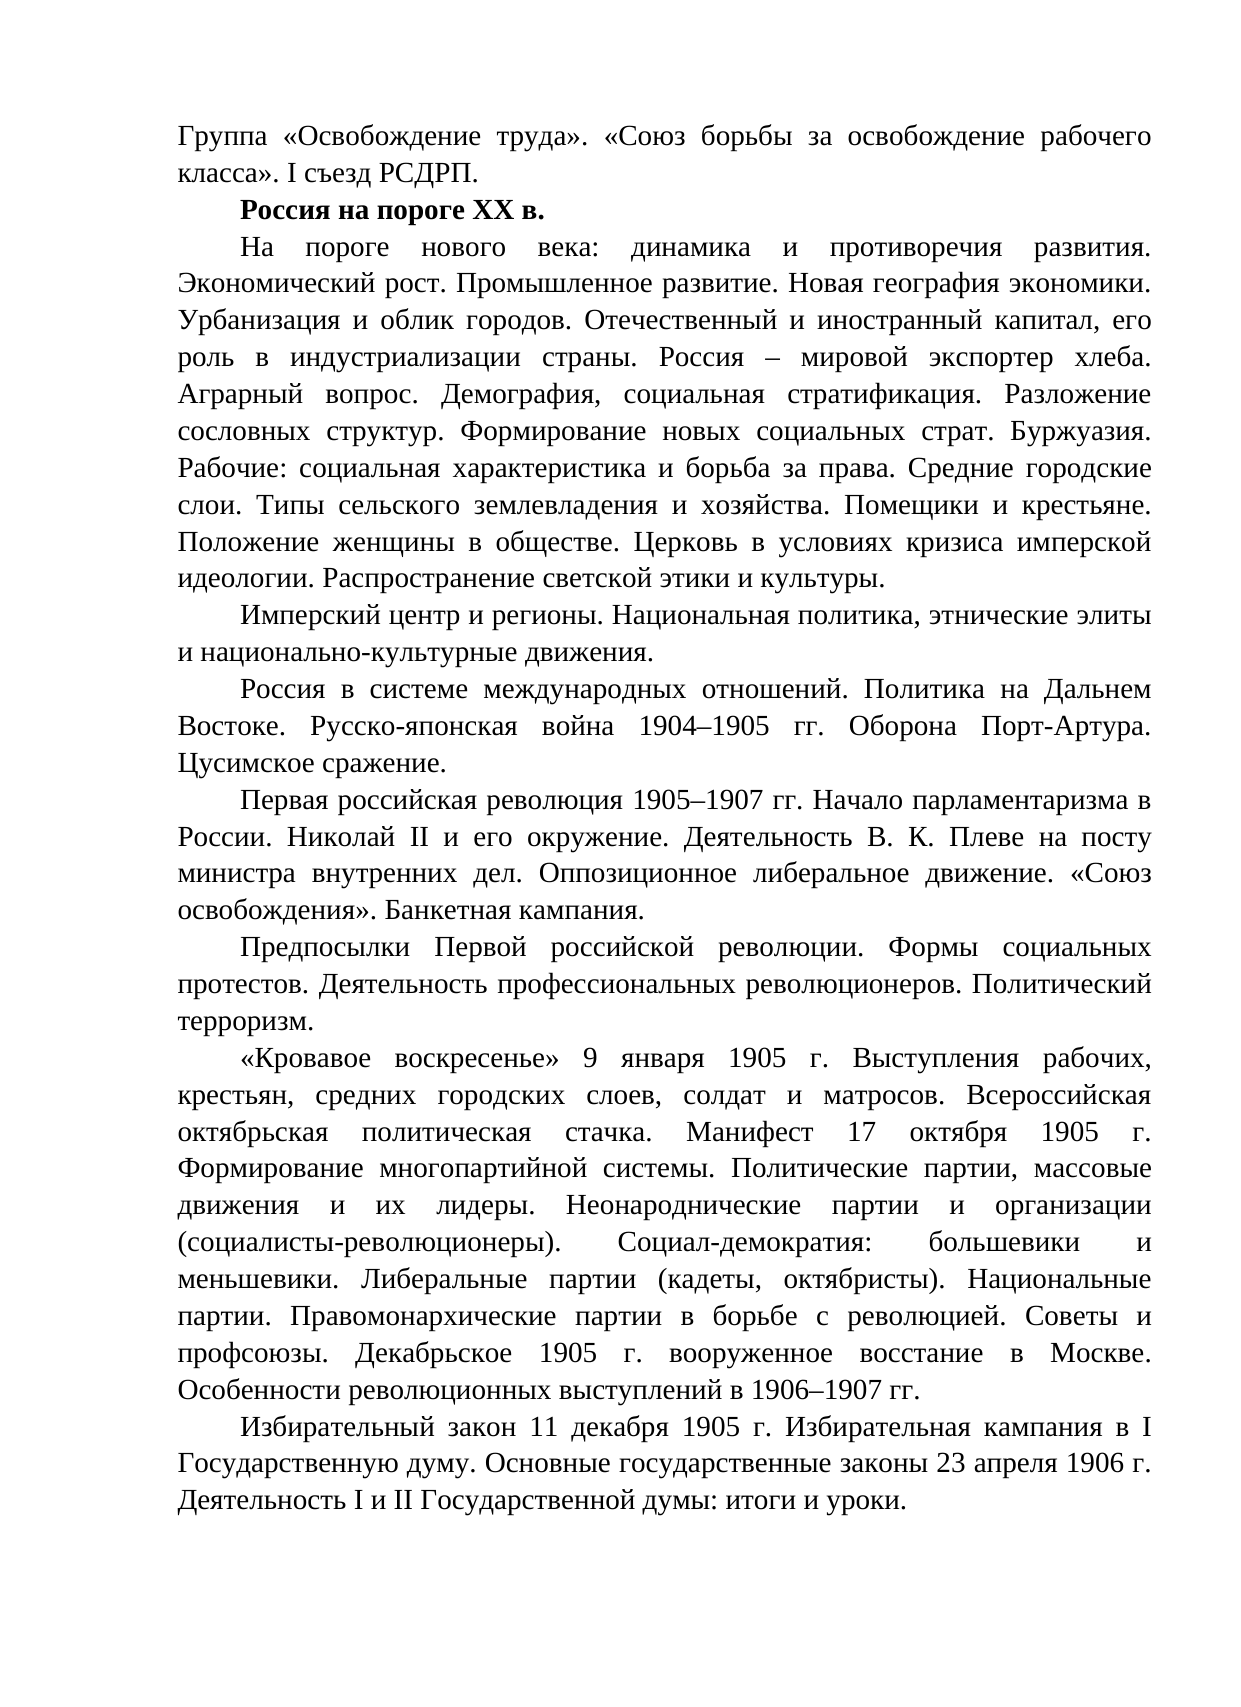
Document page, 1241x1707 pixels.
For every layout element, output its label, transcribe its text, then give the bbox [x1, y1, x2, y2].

text Россия в системе международных отношений. Политика на Дальнем Востоке. Русско-японская война 1904–1905 гг. Оборона Порт-Артура. Цусимское сражение. [177, 671, 1152, 778]
text Избирательный закон 11 декабря 1905 г. Избирательная кампания в I Государственную думу. Основные государственные законы 23 апреля 1906 г. Деятельность I и II Государственной думы: итоги и уроки. [177, 1409, 1152, 1516]
text Первая российская революция 1905–1907 гг. Начало парламентаризма в России. Николай II и его окружение. Деятельность В. К. Плеве на посту министра внутренних дел. Оппозиционное либеральное движение. «Союз освобождения». Банкетная кампания. [177, 782, 1152, 926]
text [177, 118, 1152, 188]
text Имперский центр и регионы. Национальная политика, этнические элиты и национально-культурные движения. [177, 597, 1152, 668]
text На пороге нового века: динамика и противоречия развития. Экономический рост. Промышленное развитие. Новая география экономики. Урбанизация и облик городов. Отечественный и иностранный капитал, его роль в индустриализации страны. Россия – мировой экспортер хлеба. Аграрный вопрос. Демография, социальная стратификация. Разложение сословных структур. Формирование новых социальных страт. Буржуазия. Рабочие: социальная характеристика и борьба за права. Средние городские слои. Типы сельского землевладения и хозяйства. Помещики и крестьяне. Положение женщины в обществе. Церковь в условиях кризиса имперской идеологии. Распространение светской этики и культуры. [177, 229, 1152, 594]
text «Кровавое воскресенье» 9 января 1905 г. Выступления рабочих, крестьян, средних городских слоев, солдат и матросов. Всероссийская октябрьская политическая стачка. Манифест 17 октября 1905 г. Формирование многопартийной системы. Политические партии, массовые движения и их лидеры. Неонароднические партии и организации (социалисты-революционеры). Социал-демократия: большевики и меньшевики. Либеральные партии (кадеты, октябристы). Национальные партии. Правомонархические партии в борьбе с революцией. Советы и профсоюзы. Декабрьское 1905 г. вооруженное восстание в Москве. Особенности революционных выступлений в 1906–1907 гг. [177, 1040, 1152, 1405]
text Россия на пороге ХХ в. [177, 192, 1152, 225]
text Предпосылки Первой российской революции. Формы социальных протестов. Деятельность профессиональных революционеров. Политический терроризм. [177, 929, 1152, 1037]
